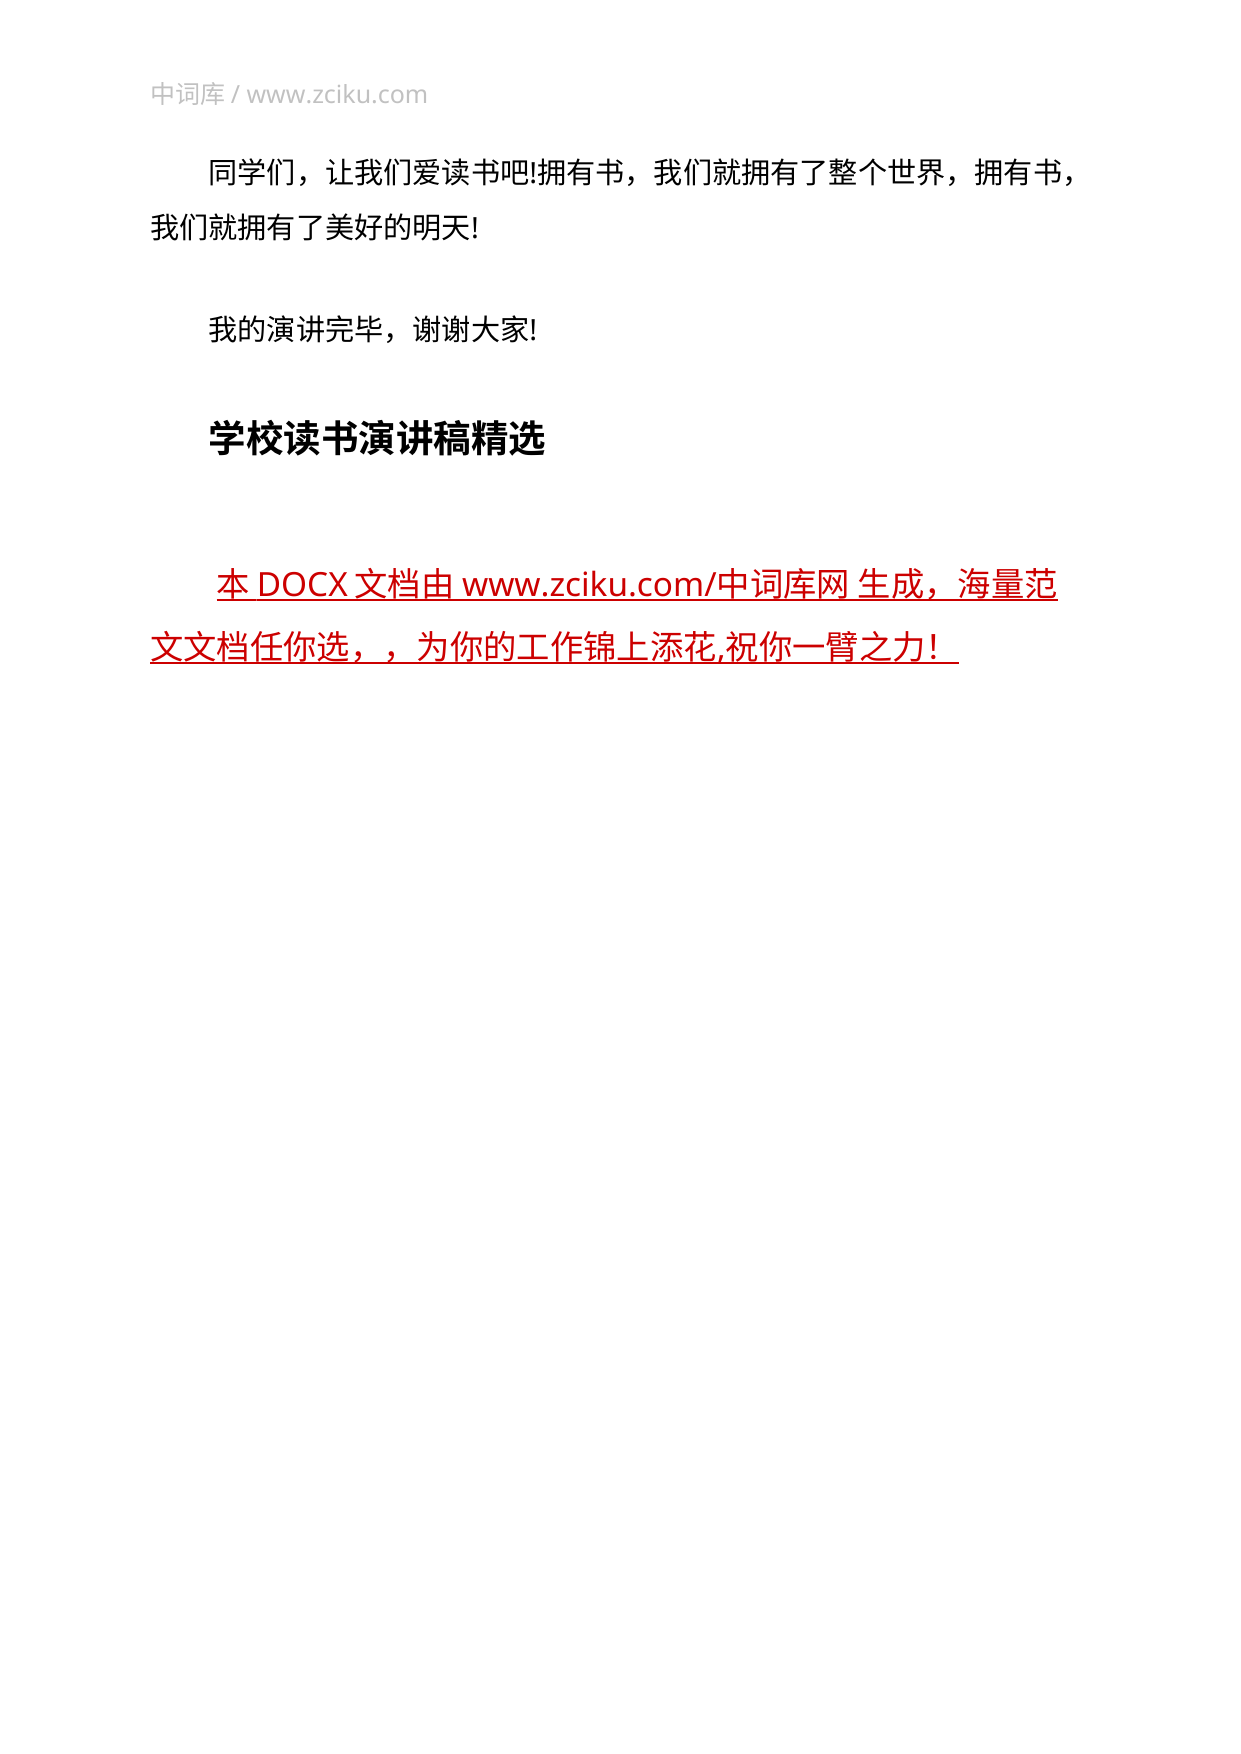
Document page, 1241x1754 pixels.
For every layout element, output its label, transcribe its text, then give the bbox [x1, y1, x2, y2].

text 我的演讲完毕，谢谢大家! [150, 307, 1090, 349]
text 学校读书演讲稿精选 [150, 409, 1090, 463]
text 同学们，让我们爱读书吧!拥有书，我们就拥有了整个世界，拥有书，我们就拥有了美好的明天! [150, 150, 1090, 247]
text 本DOCX文档由 www.zciku.com/中词库网 生成，海量范文文档任你选，，为你的工作锦上添花,祝你一臂之力！ [150, 558, 1090, 669]
